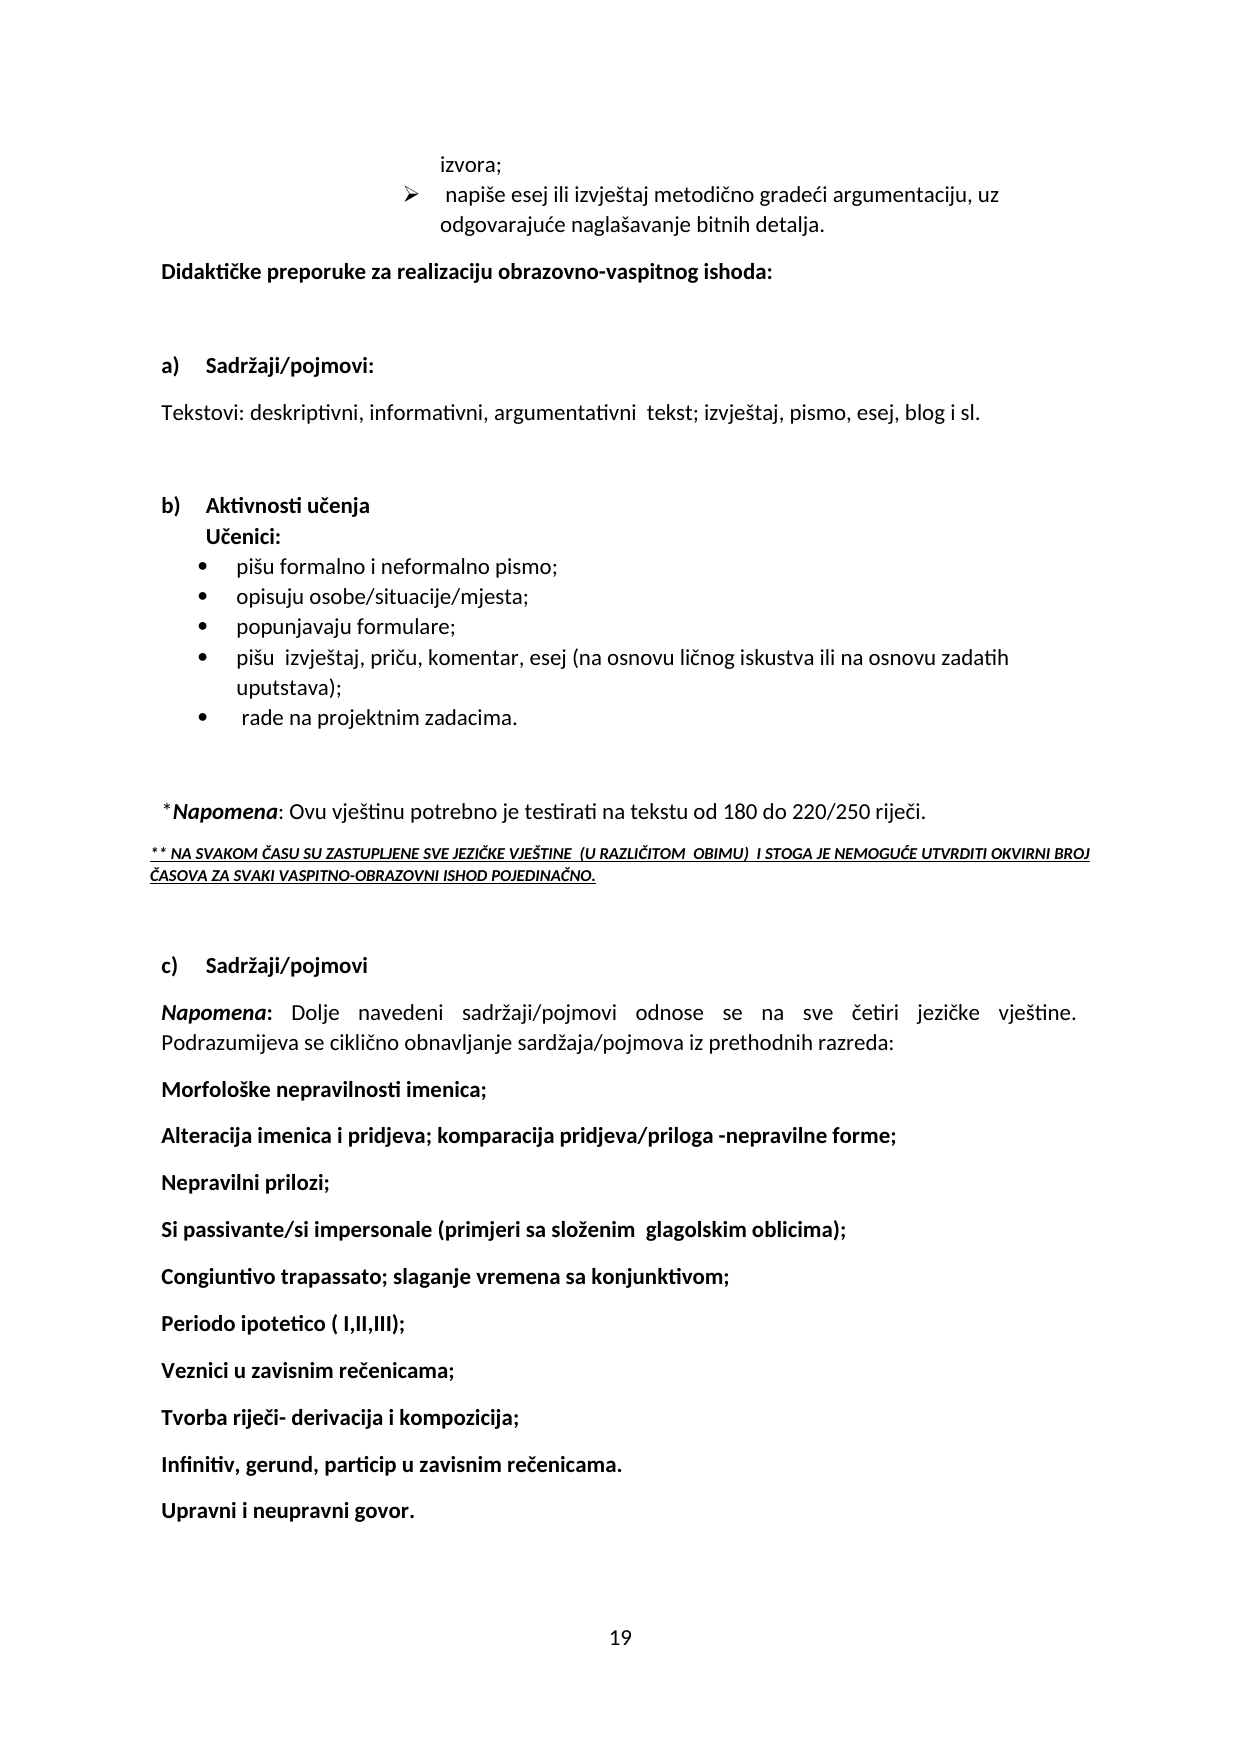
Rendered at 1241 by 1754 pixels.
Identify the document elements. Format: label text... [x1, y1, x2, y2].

table_cell Didaktičke preporuke za realizaciju obrazovno-vaspitnog ishoda: Sadržaji/pojmovi: Tekstovi: deskriptivni, informativni, argumentativni tekst; izvještaj, pismo, esej, blog i sl. Aktivnosti učenja Učenici: pišu formalno i neformalno pismo; opisuju osobe/situacije/mjesta; popunjavaju formulare; pišu izvještaj, priču, komentar, esej (na osnovu ličnog iskustva ili na osnovu zadatih uputstava); rade na projektnim zadacima. *Napomena: Ovu vještinu potrebno je testirati na tekstu od 180 do 220/250 riječi. [150, 257, 1089, 843]
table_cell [150, 150, 1089, 257]
table_header Sadržaji/pojmovi Napomena: Dolje navedeni sadržaji/pojmovi odnose se na sve četiri jezičke vještine. Podrazumijeva se ciklično obnavljanje sardžaja/pojmova iz prethodnih razreda: [150, 951, 1089, 1075]
text ** NA SVAKOM ČASU SU ZASTUPLJENE SVE JEZIČKE VJEŠTINE (U RAZLIČITOM OBIMU) I STOGA JE NEMOGUĆE UTVRDITI OKVIRNI BROJ ČASOVA ZA SVAKI VASPITNO-OBRAZOVNI ISHOD POJEDINAČNO. [150, 862, 1090, 886]
text ** NA SVAKOM ČASU SU ZASTUPLJENE SVE JEZIČKE VJEŠTINE (U RAZLIČITOM OBIMU) I STOGA JE NEMOGUĆE UTVRDITI OKVIRNI BROJ ČASOVA ZA SVAKI VASPITNO-OBRAZOVNI ISHOD POJEDINAČNO. [150, 843, 1090, 861]
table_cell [150, 1075, 1089, 1543]
